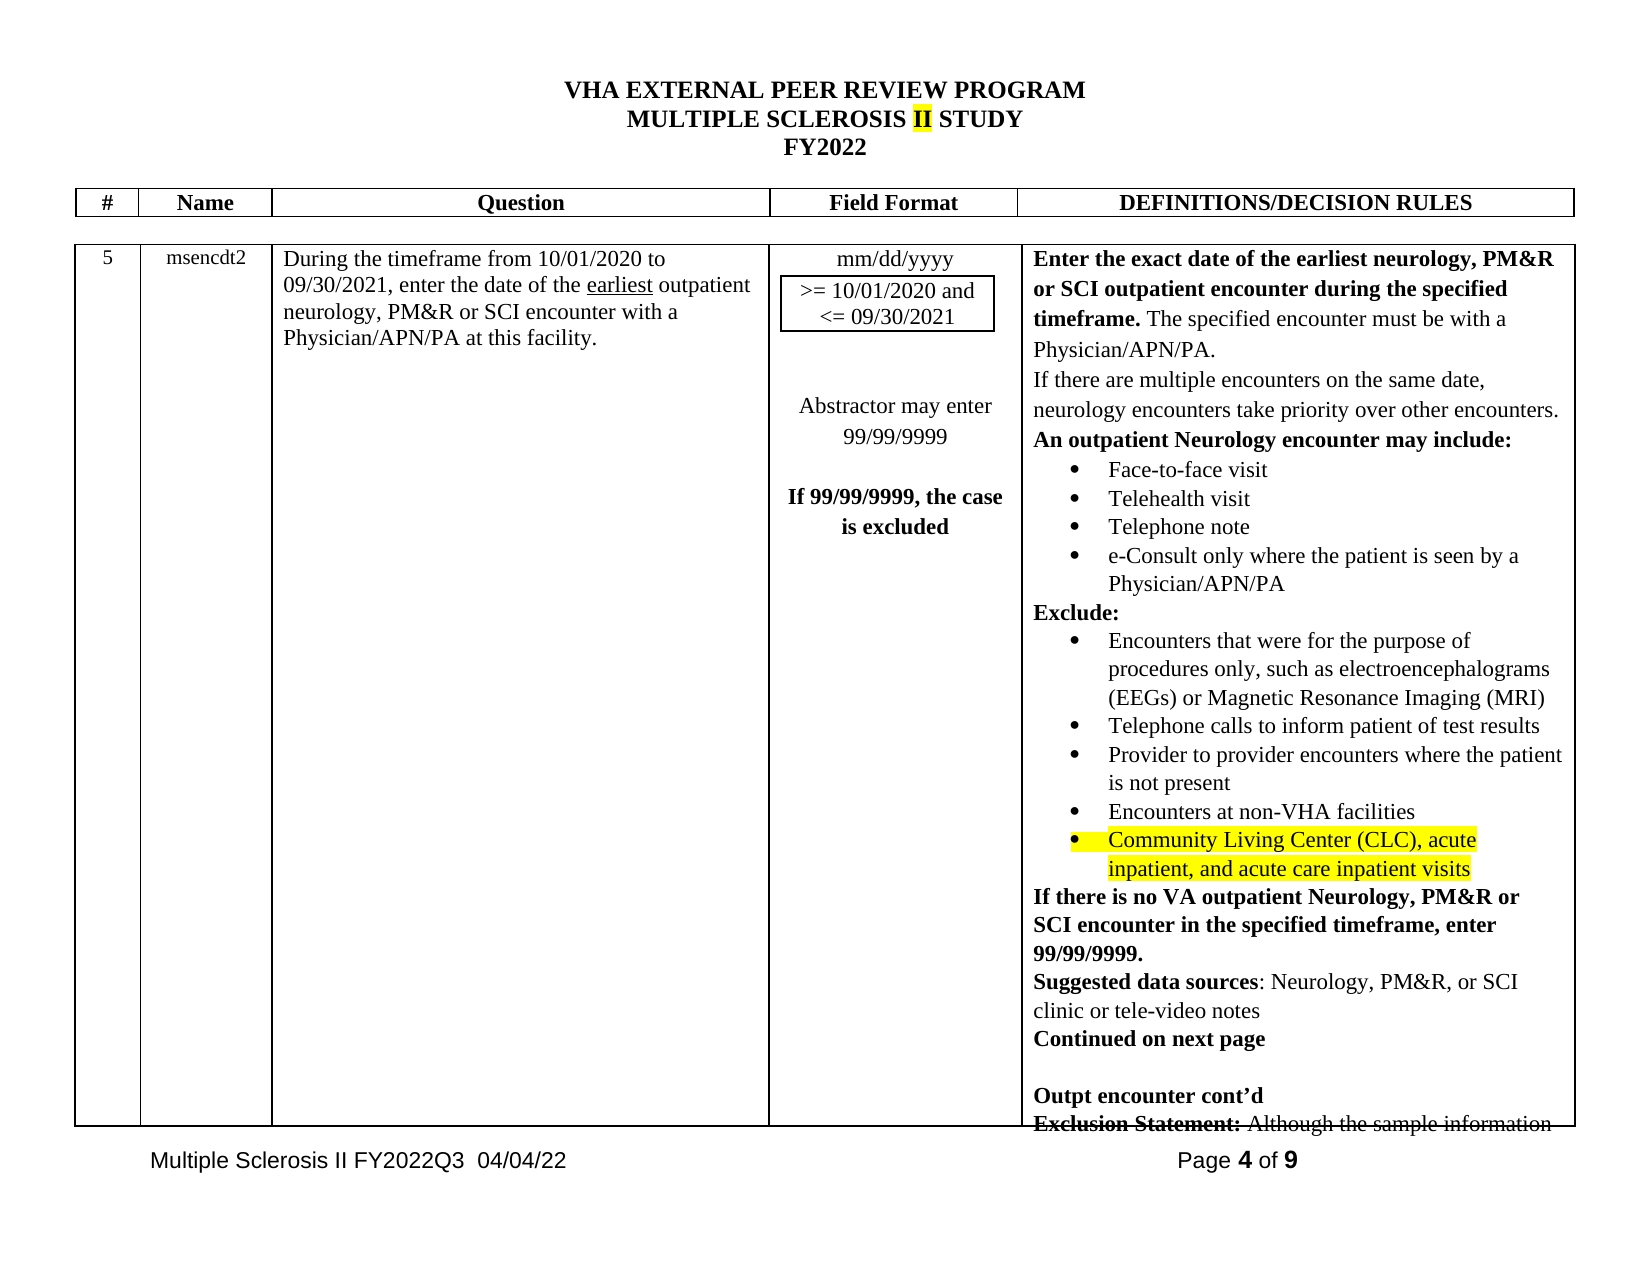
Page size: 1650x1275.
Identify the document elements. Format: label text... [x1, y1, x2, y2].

table_header Enter the exact date of the earliest neurology, PM&R or SCI outpatient encounter during the specified timeframe. The specified encounter must be with a Physician/APN/PA. If there are multiple encounters on the same date, neurology encounters take priority over other encounters. An outpatient Neurology encounter may include: Face-to-face visit Telehealth visit Telephone note e-Consult only where the patient is seen by a Physician/APN/PA Exclude: Encounters that were for the purpose of procedures only, such as electroencephalograms (EEGs) or Magnetic Resonance Imaging (MRI) Telephone calls to inform patient of test results Provider to provider encounters where the patient is not present Encounters at non-VHA facilities Community Living Center (CLC), acute inpatient, and acute care inpatient visits If there is no VA outpatient Neurology, PM&R or SCI encounter in the specified timeframe, enter 99/99/9999. Suggested data sources: Neurology, PM&R, or SCI clinic or tele-video notes Continued on next page Outpt encounter cont’d Exclusion Statement: Although the sample information indicated the patient had a neurology, PM&R or SCI outpatient encounter, medical record documentation did not find an encounter within the specified time frame. [1023, 245, 1574, 1125]
table_header msencdt2 [141, 245, 271, 1125]
table_header mm/dd/yyyy Abstractor may enter 99/99/9999 If 99/99/9999, the case is excluded [770, 245, 1021, 1125]
table_header During the timeframe from 10/01/2020 to 09/30/2021, enter the date of the earliest outpatient neurology, PM&R or SCI encounter with a Physician/APN/PA at this facility. [273, 245, 768, 1125]
table_header 5 [76, 245, 140, 1125]
